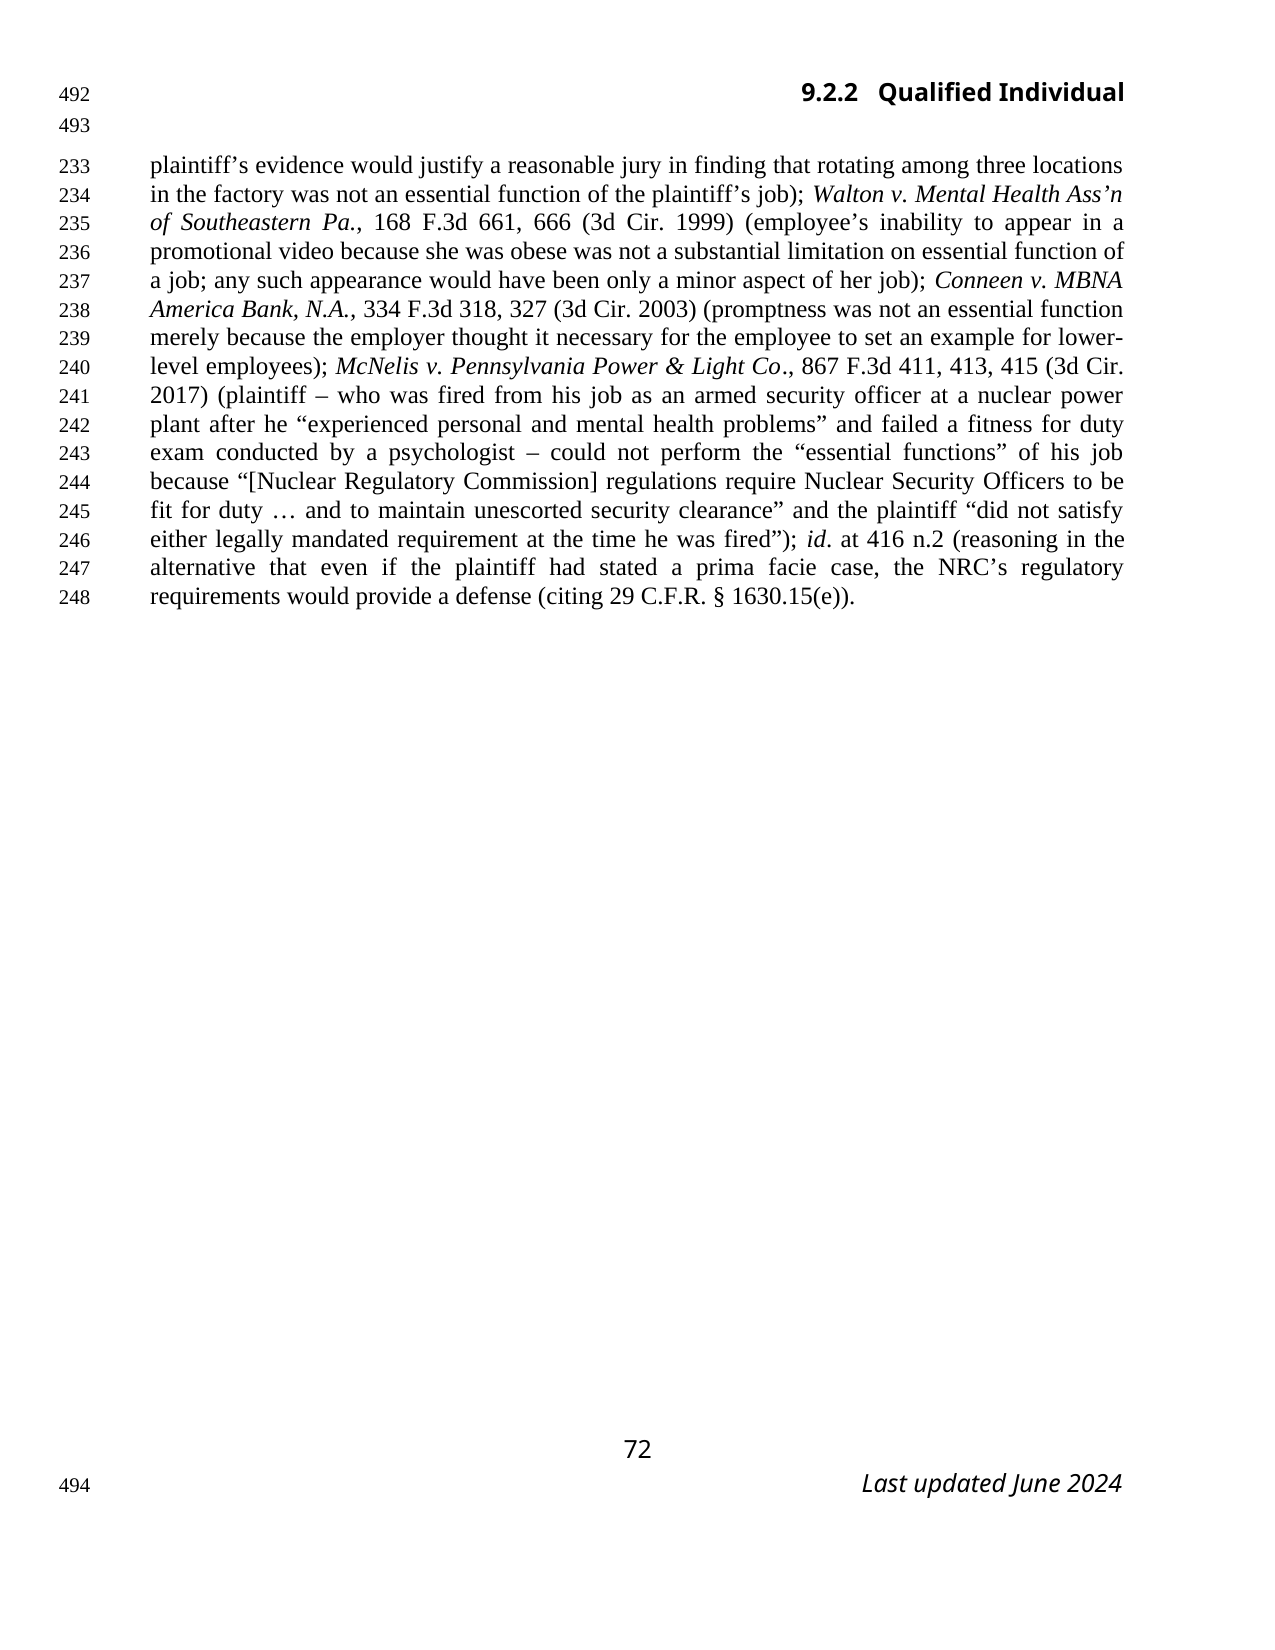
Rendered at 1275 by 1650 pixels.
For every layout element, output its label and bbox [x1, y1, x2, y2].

text [150, 150, 1125, 610]
